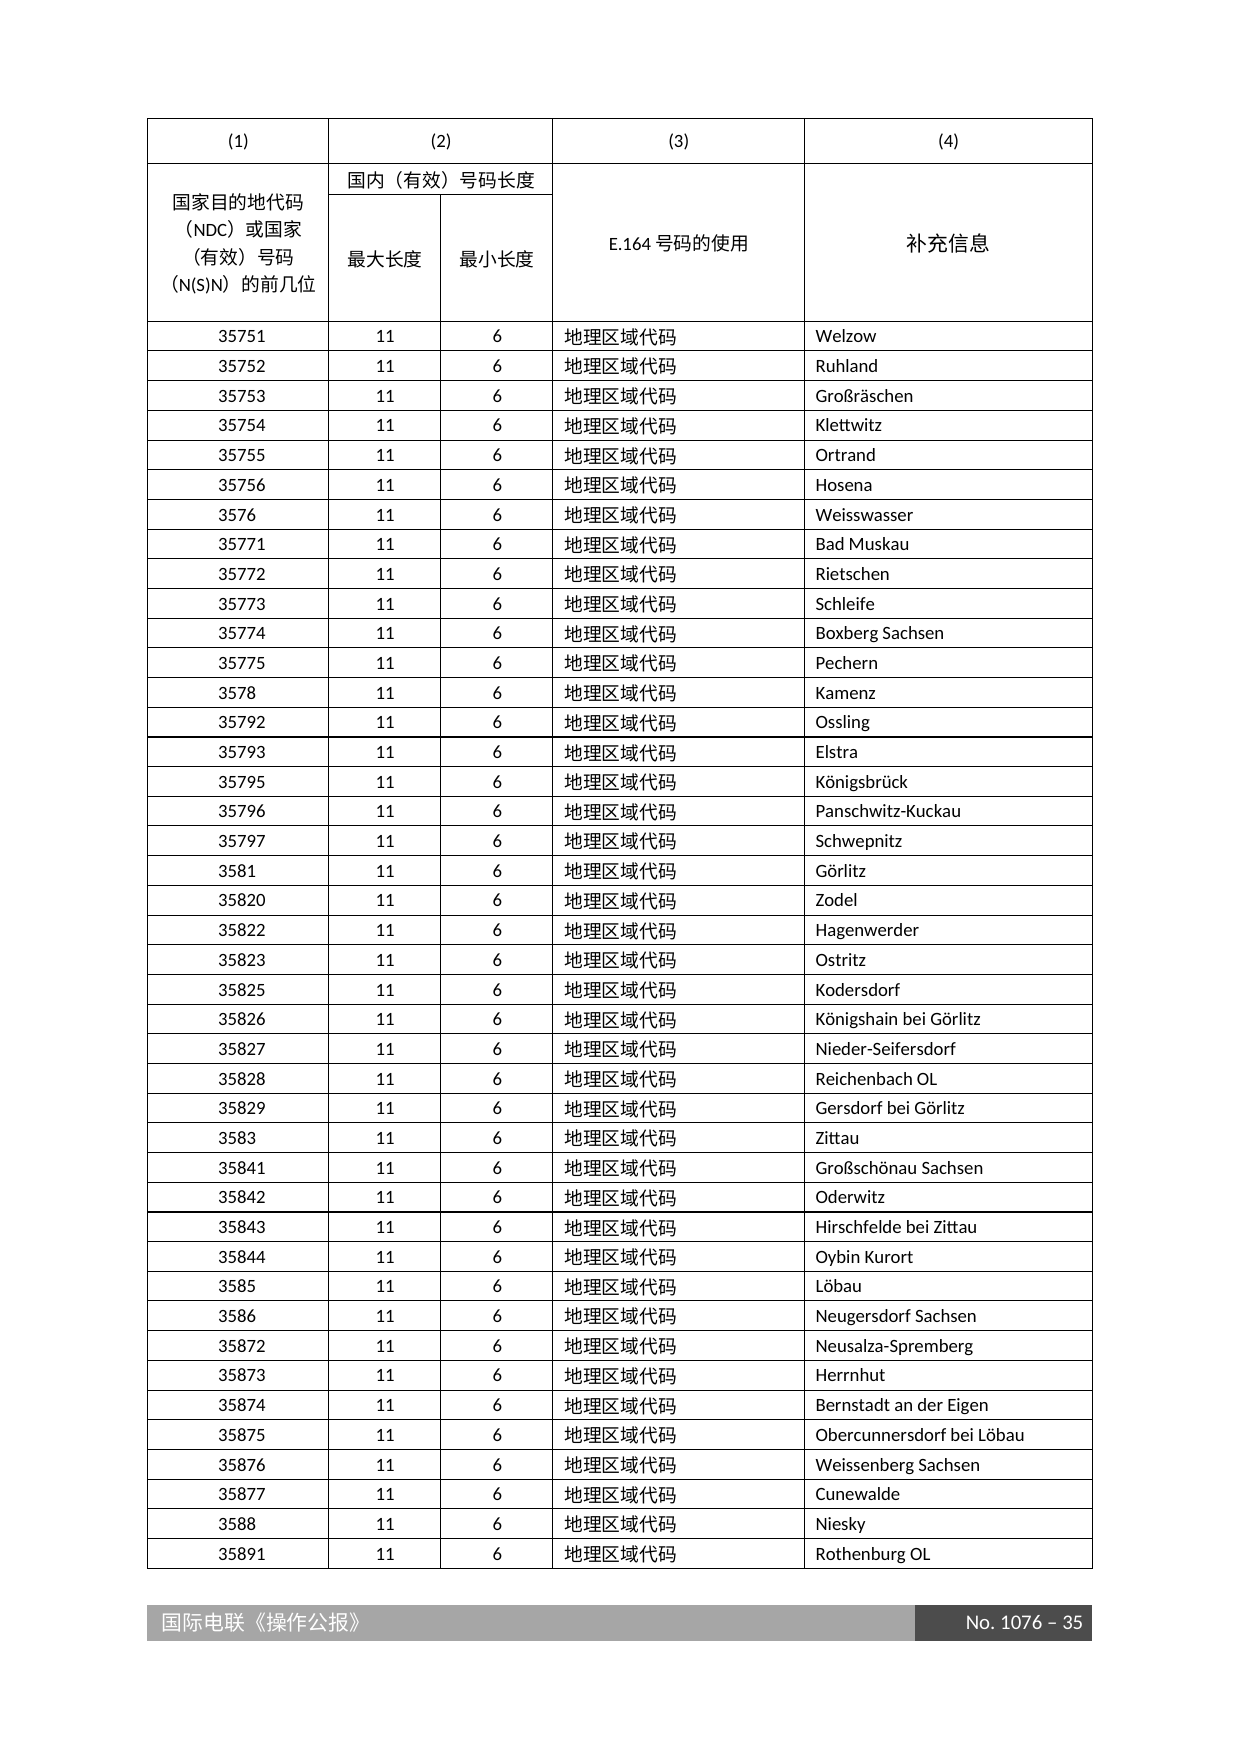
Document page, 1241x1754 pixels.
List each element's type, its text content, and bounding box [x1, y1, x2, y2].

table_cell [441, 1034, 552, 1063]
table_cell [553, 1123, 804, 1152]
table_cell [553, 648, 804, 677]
table_cell E.164号码的使用 [553, 164, 804, 321]
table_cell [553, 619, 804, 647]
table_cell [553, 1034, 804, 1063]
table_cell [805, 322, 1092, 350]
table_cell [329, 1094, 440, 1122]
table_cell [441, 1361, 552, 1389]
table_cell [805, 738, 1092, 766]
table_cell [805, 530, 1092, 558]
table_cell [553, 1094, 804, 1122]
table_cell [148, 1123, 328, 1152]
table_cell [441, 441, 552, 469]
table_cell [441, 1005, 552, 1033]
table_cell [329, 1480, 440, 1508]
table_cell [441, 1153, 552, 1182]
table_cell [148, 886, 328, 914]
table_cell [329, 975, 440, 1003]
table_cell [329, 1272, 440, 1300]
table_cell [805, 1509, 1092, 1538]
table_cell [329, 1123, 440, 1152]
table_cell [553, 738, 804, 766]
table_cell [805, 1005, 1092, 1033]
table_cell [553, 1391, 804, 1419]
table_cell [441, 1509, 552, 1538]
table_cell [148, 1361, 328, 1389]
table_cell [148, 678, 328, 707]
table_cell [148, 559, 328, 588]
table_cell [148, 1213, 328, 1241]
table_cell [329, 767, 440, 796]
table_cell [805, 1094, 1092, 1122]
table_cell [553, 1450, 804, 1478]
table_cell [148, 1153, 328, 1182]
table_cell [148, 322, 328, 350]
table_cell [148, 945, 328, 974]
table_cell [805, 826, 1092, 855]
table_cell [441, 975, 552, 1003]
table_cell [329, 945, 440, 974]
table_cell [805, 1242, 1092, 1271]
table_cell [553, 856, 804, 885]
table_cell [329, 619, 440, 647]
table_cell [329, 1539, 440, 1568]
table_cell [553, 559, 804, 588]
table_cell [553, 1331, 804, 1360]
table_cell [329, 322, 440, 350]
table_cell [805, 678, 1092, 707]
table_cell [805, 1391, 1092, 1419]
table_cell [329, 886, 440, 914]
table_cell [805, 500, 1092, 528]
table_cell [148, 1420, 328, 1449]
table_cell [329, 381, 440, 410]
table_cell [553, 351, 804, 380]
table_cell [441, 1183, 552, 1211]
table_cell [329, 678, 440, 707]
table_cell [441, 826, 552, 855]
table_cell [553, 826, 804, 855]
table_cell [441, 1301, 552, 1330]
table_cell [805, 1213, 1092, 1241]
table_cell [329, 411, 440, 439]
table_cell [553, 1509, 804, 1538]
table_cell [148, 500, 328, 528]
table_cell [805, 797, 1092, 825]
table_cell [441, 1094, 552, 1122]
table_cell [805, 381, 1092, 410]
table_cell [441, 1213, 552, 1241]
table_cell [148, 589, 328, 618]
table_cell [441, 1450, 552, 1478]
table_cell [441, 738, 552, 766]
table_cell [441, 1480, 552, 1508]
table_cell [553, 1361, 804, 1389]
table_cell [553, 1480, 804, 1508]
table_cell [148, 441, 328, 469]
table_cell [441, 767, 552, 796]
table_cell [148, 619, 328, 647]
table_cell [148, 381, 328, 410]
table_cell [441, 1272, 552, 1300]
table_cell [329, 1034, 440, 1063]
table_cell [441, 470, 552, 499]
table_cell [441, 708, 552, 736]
table_header (3) [553, 119, 804, 163]
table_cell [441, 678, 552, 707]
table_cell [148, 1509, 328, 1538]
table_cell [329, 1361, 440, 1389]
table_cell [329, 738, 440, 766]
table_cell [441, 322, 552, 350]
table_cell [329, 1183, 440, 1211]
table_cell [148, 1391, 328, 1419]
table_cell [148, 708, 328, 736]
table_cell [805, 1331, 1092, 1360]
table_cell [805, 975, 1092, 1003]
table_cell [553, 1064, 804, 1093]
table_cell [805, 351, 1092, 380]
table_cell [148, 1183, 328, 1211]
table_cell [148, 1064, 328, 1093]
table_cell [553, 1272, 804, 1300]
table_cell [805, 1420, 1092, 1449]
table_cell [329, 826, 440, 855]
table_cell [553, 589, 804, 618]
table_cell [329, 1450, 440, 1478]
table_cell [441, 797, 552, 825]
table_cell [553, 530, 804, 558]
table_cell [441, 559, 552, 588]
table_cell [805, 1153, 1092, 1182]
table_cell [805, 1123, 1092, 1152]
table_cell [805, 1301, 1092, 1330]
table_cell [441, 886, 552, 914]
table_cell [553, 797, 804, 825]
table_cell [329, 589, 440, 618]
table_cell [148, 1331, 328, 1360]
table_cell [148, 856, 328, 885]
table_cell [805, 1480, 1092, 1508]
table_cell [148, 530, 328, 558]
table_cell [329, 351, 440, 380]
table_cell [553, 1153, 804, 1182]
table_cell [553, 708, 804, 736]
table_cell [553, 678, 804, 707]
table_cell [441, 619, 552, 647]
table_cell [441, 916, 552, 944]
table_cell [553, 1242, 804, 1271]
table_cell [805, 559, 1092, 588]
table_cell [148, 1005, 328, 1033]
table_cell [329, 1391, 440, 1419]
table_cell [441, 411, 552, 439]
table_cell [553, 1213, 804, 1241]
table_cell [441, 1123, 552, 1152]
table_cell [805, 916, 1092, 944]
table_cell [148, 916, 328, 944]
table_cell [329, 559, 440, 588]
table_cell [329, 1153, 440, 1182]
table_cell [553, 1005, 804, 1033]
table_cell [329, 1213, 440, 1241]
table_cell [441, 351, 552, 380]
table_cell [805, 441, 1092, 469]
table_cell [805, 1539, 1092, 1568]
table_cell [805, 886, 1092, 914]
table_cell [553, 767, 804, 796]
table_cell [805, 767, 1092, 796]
table_cell 最小长度 [441, 195, 552, 321]
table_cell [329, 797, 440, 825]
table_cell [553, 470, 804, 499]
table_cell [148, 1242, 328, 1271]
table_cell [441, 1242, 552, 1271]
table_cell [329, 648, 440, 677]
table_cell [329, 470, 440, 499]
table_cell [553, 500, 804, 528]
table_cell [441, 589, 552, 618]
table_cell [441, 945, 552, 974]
table_cell 补充信息 [805, 164, 1092, 321]
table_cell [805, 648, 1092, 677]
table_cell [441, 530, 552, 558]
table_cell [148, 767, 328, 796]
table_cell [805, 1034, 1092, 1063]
table_header (2) [329, 119, 552, 163]
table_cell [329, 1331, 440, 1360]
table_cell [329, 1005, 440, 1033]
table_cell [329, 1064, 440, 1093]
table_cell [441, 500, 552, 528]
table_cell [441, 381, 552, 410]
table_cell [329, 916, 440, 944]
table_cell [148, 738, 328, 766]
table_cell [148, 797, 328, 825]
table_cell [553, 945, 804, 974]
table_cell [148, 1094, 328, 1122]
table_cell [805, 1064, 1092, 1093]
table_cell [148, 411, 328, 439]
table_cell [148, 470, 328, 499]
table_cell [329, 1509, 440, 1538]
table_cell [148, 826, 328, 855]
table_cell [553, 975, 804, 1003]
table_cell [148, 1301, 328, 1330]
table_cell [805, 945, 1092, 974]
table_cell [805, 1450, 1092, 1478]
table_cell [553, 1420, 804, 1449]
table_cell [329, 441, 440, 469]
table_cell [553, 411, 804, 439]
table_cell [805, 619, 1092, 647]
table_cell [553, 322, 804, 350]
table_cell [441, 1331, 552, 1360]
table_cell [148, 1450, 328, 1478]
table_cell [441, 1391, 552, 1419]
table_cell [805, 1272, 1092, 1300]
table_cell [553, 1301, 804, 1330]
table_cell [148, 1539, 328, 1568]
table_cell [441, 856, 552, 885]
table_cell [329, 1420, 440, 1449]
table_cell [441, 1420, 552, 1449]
table_header (4) [805, 119, 1092, 163]
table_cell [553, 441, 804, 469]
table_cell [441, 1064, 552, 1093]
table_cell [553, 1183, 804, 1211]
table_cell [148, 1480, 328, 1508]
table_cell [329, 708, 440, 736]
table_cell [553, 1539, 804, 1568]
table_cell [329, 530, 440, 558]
table_cell 国内（有效）号码长度 [329, 164, 552, 194]
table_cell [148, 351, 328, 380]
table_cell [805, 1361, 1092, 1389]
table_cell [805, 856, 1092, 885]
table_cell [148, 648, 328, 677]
table_cell 最大长度 [329, 195, 440, 321]
table_header (1) [148, 119, 328, 163]
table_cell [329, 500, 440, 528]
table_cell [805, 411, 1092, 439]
table_cell 国家目的地代码（NDC）或国家（有效）号码（N(S)N）的前几位 [148, 164, 328, 321]
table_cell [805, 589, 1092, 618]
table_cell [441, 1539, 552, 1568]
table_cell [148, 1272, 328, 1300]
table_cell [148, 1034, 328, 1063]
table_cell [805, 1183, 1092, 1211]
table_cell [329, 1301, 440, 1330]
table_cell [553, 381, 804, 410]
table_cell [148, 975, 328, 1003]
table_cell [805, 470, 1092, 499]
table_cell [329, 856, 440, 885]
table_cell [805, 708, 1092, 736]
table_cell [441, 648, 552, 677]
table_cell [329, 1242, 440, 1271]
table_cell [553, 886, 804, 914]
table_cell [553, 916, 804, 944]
